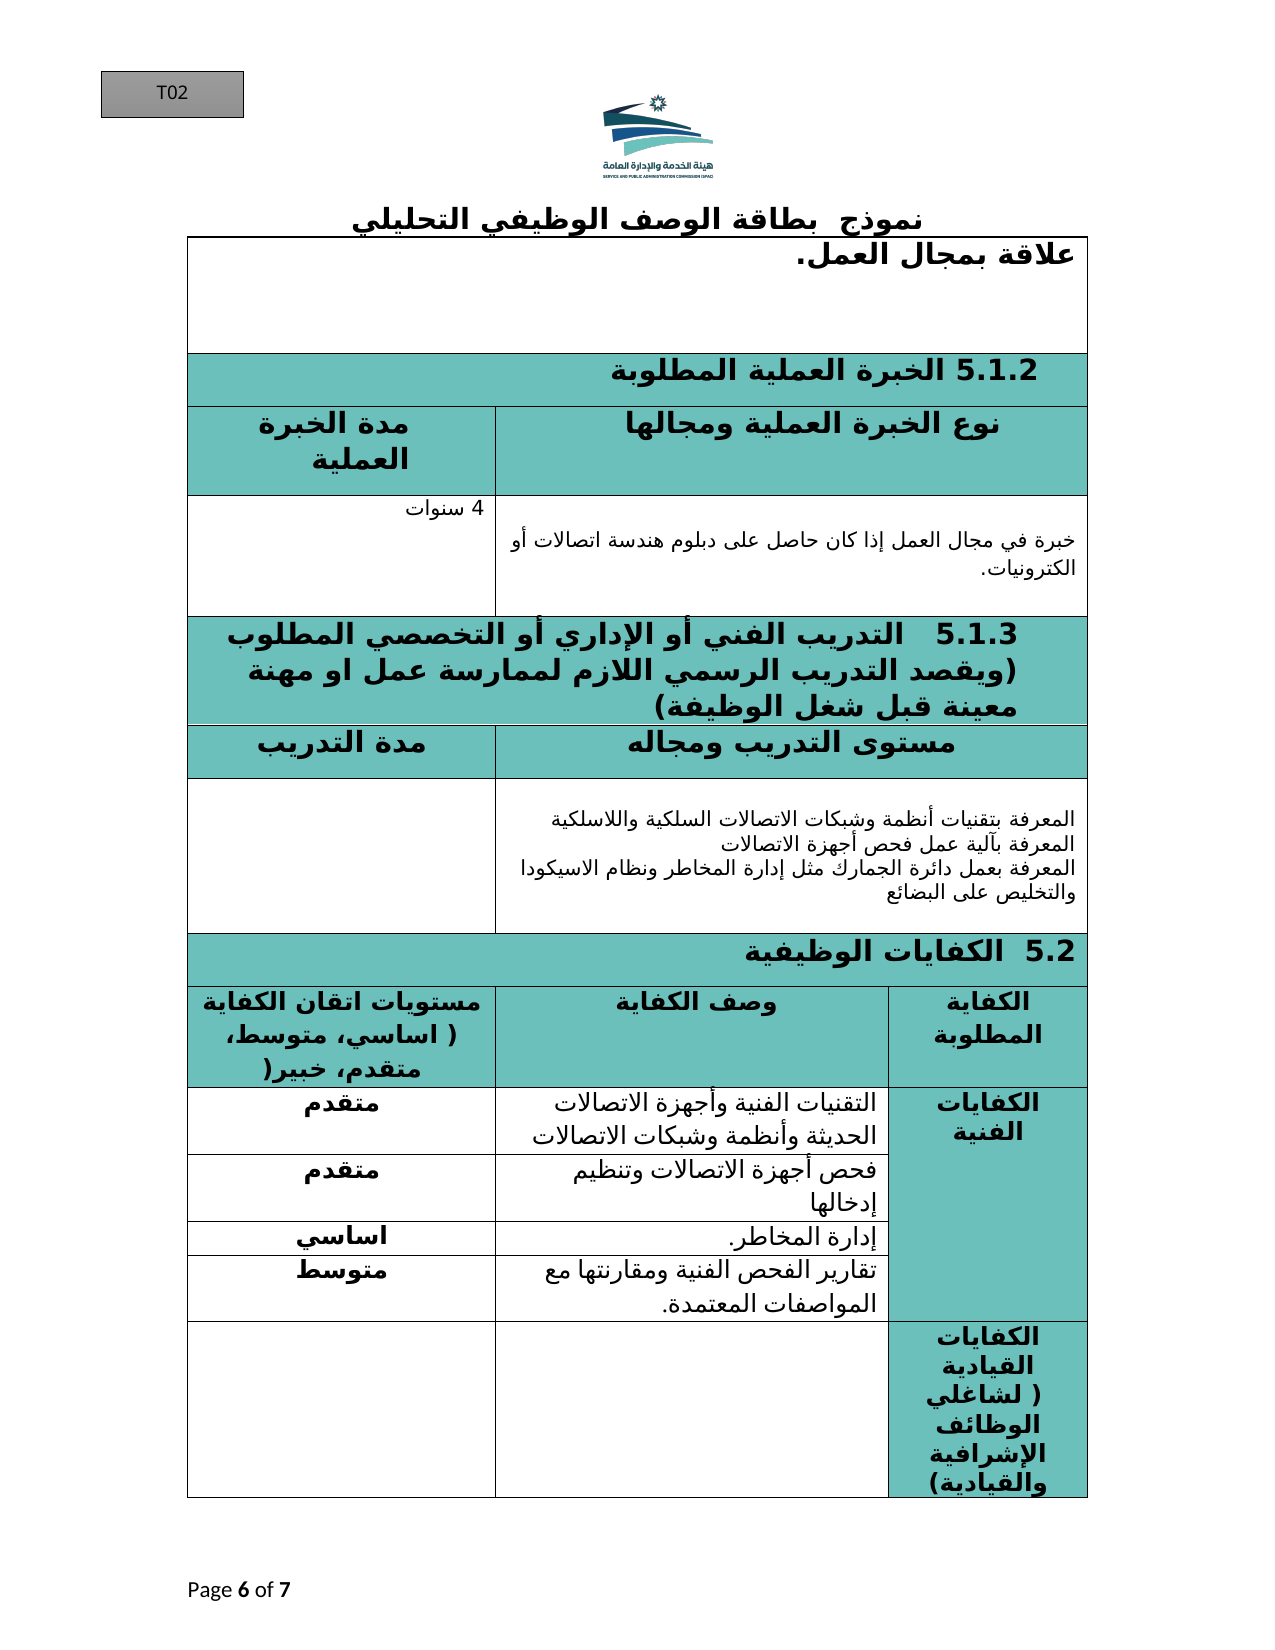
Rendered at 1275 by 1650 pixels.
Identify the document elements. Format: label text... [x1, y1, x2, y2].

table_cell فحص أجهزة الاتصالات وتنظيم إدخالها [496, 1155, 888, 1221]
table_cell اساسي [188, 1222, 495, 1254]
table_cell متقدم [188, 1088, 495, 1154]
table_cell 4 سنوات [188, 496, 495, 616]
table_cell الكفايات القيادية ( لشاغلي الوظائف الإشرافية والقيادية) [889, 1322, 1087, 1497]
table_cell [188, 779, 495, 933]
table_cell 5.1.2 الخبرة العملية المطلوبة [188, 354, 1087, 406]
table_cell مستويات اتقان الكفاية ( اساسي، متوسط، متقدم، خبير( [188, 987, 495, 1087]
table_cell خبرة في مجال العمل إذا كان حاصل على دبلوم هندسة اتصالات أو الكترونيات. [496, 496, 1087, 616]
picture [598, 88, 714, 183]
table_cell متقدم [188, 1155, 495, 1221]
table_cell 5.1.3 التدريب الفني أو الإداري أو التخصصي المطلوب (ويقصد التدريب الرسمي اللازم لممارسة عمل او مهنة معينة قبل شغل الوظيفة) [188, 617, 1087, 724]
table_cell المعرفة بتقنيات أنظمة وشبكات الاتصالات السلكية واللاسلكية المعرفة بآلية عمل فحص أجهزة الاتصالات المعرفة بعمل دائرة الجمارك مثل إدارة المخاطر ونظام الاسيكودا والتخليص على البضائع [496, 779, 1087, 933]
table_cell وصف الكفاية [496, 987, 888, 1087]
table_cell الكفايات الفنية [889, 1088, 1087, 1321]
table_cell نوع الخبرة العملية ومجالها [496, 407, 1087, 495]
table_cell 5.2 الكفايات الوظيفية [188, 934, 1087, 986]
table_cell متوسط [188, 1256, 495, 1321]
table_cell إدارة المخاطر. [496, 1222, 888, 1254]
table_cell الكفاية المطلوبة [889, 987, 1087, 1087]
table_cell مستوى التدريب ومجاله [496, 726, 1087, 778]
table_cell [496, 1322, 888, 1497]
table_cell التقنيات الفنية وأجهزة الاتصالات الحديثة وأنظمة وشبكات الاتصالات [496, 1088, 888, 1154]
table_cell [188, 1322, 495, 1497]
table_cell مدة التدريب [188, 726, 495, 778]
table_cell مدة الخبرة العملية [188, 407, 495, 495]
table_cell تقارير الفحص الفنية ومقارنتها مع المواصفات المعتمدة. [496, 1256, 888, 1321]
